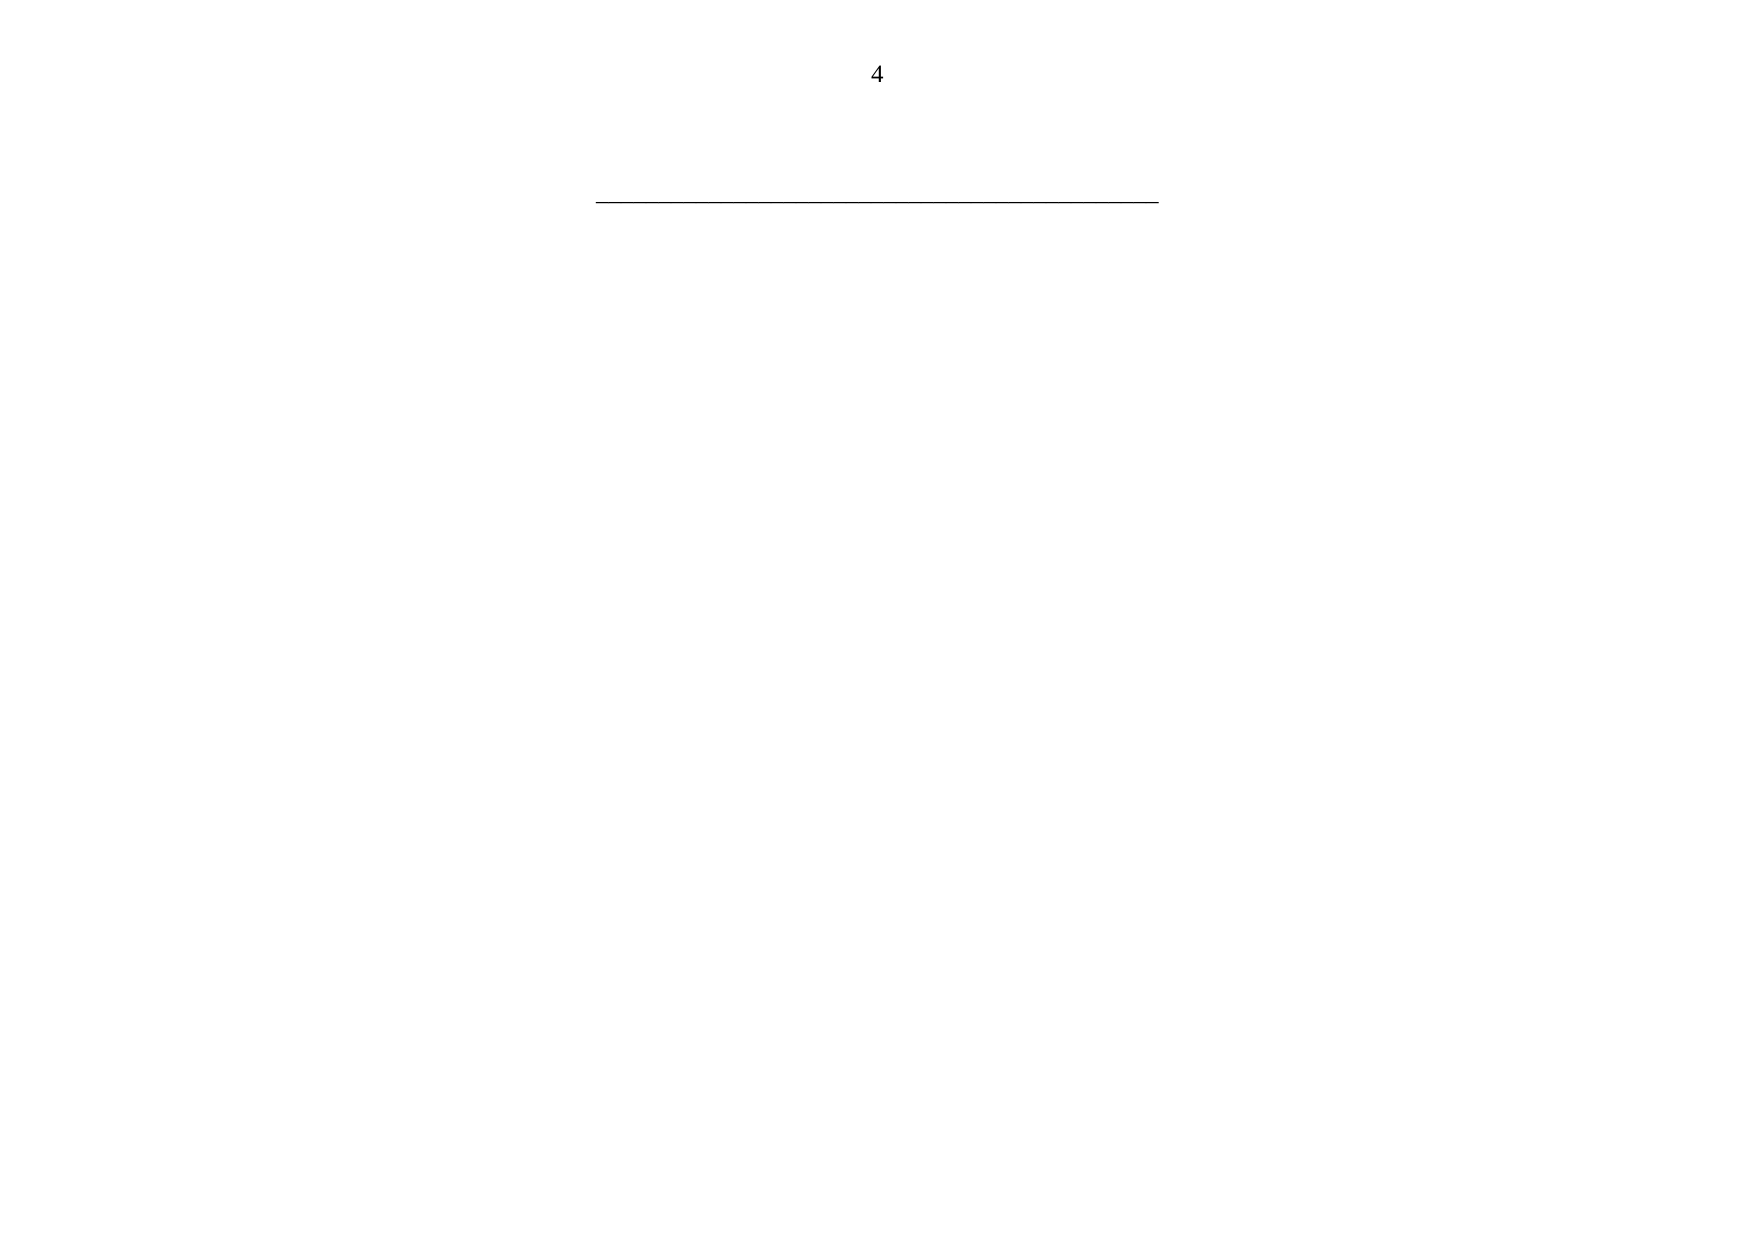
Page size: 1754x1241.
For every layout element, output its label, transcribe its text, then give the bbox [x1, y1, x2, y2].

text _____________________________________________ [118, 177, 1636, 206]
